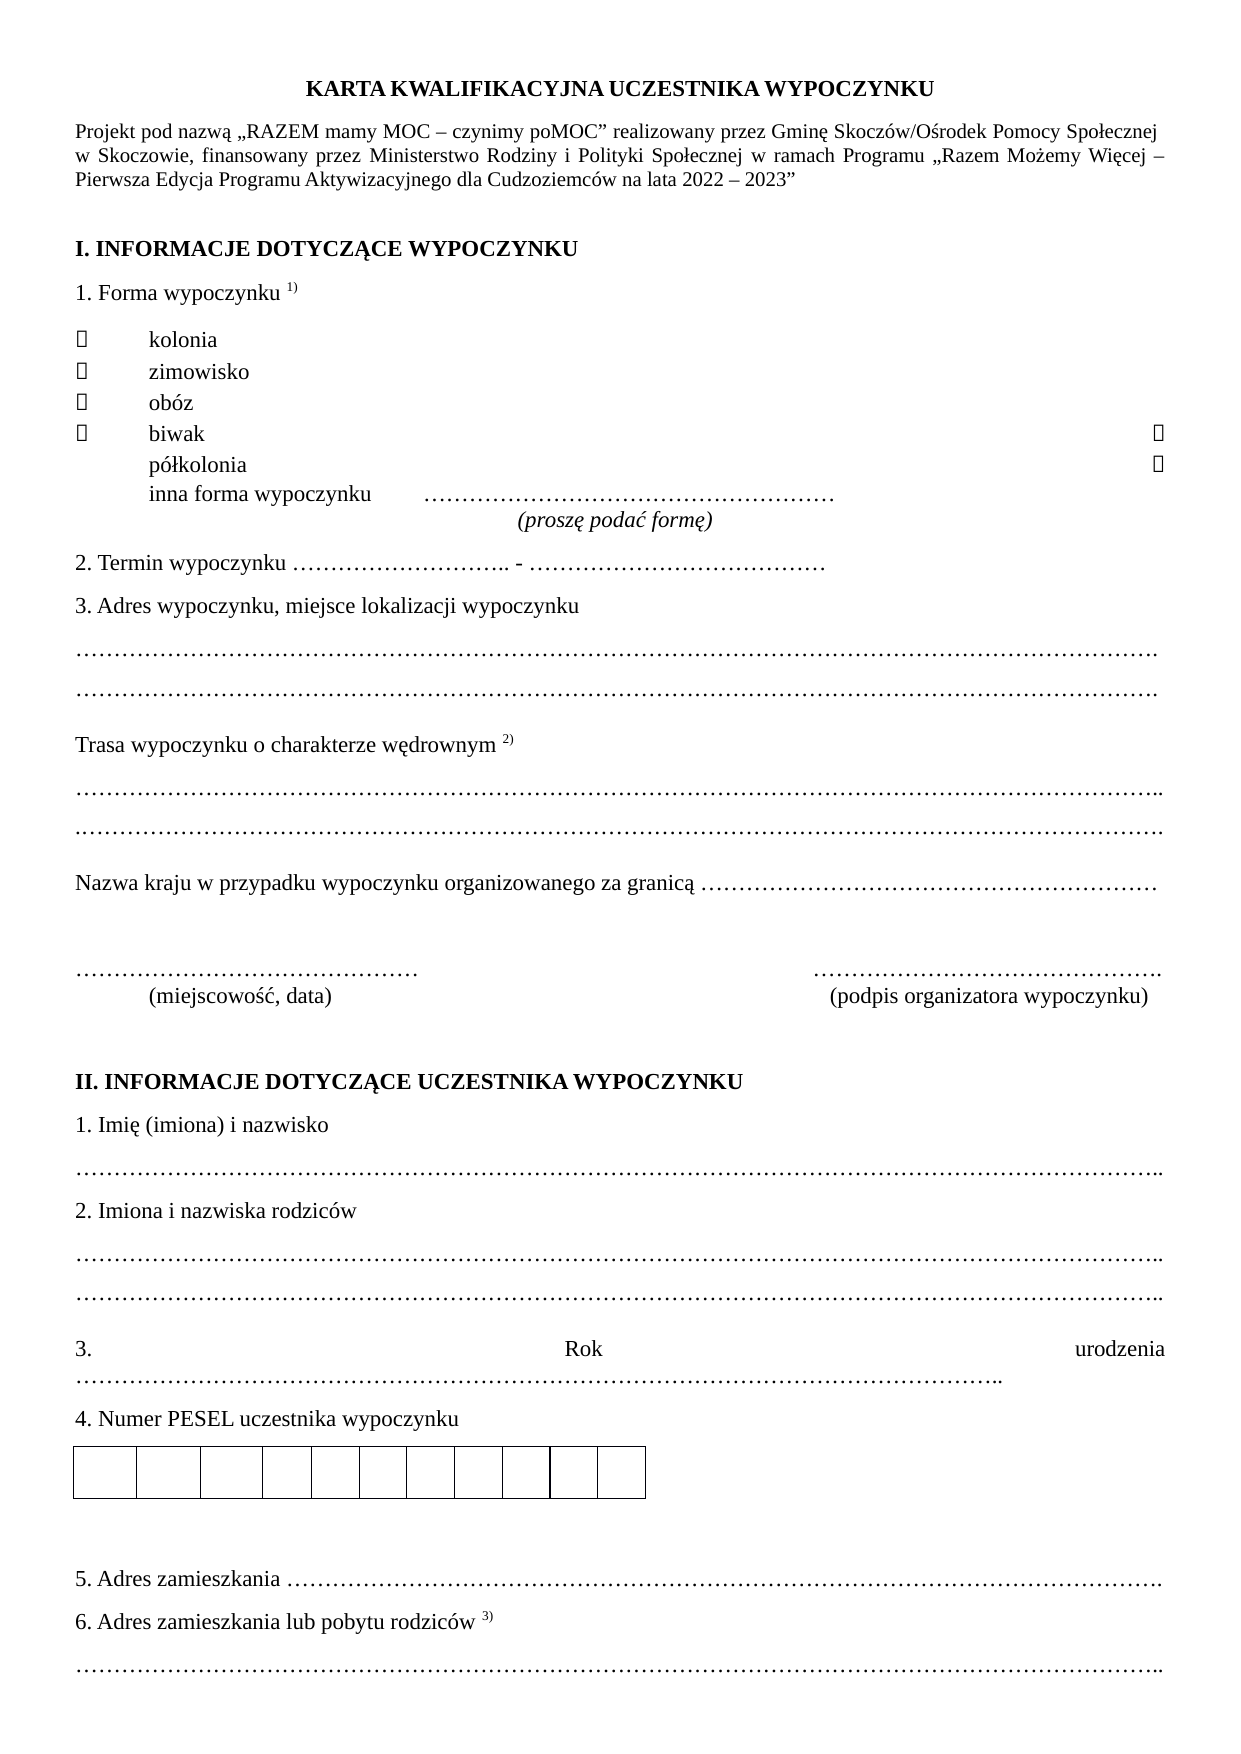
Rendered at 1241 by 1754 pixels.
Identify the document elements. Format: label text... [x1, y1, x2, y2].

table_header [263, 1447, 311, 1497]
text …………………………………………………………………………………………………………………………….. [75, 1651, 1165, 1678]
text 3. Adres wypoczynku, miejsce lokalizacji wypoczynku [75, 592, 1165, 618]
table_header [407, 1447, 454, 1497]
text I. INFORMACJE DOTYCZĄCE WYPOCZYNKU [75, 235, 1165, 262]
text 4. Numer PESEL uczestnika wypoczynku [75, 1405, 1165, 1431]
table_header [137, 1447, 200, 1497]
text 1. Forma wypoczynku 1) [75, 279, 1165, 306]
text 2. Termin wypoczynku ……………………….. - ………………………………… [75, 549, 1165, 575]
table_header [455, 1447, 502, 1497]
text 5. Adres zamieszkania ……………………………………………………………………………………………………. [75, 1565, 1165, 1592]
text ……………………………………… ………………………………………. (miejscowość, data) (podpis organizatora wypoczynku) [75, 955, 1165, 1008]
text II. INFORMACJE DOTYCZĄCE UCZESTNIKA WYPOCZYNKU [75, 1068, 1165, 1094]
table_header [360, 1447, 406, 1497]
text Trasa wypoczynku o charakterze wędrownym 2) [75, 731, 1165, 757]
table_header [551, 1447, 597, 1497]
text ……………………………………………………………………………………………………………………………..…………………………………………………………………………………………………………………………….. [75, 1240, 1165, 1306]
text 1. Imię (imiona) i nazwisko [75, 1111, 1165, 1137]
text ……………………………………………………………………………………………………………………………...……………………………………………………………………………………………………………………………. [75, 774, 1165, 839]
text KARTA KWALIFIKACYJNA UCZESTNIKA WYPOCZYNKU [75, 75, 1165, 101]
table_header [503, 1447, 549, 1497]
table_header [74, 1447, 136, 1497]
text Nazwa kraju w przypadku wypoczynku organizowanego za granicą …………………………………………………… [75, 869, 1165, 896]
table_header [598, 1447, 645, 1497]
table_header [201, 1447, 262, 1497]
text 2. Imiona i nazwiska rodziców [75, 1197, 1165, 1223]
text 3. Rok urodzenia ………………………………………………………………………………………………………….. [75, 1336, 1165, 1388]
text …………………………………………………………………………………………………………………………….……………………………………………………………………………………………………………………………. [75, 635, 1165, 701]
text …………………………………………………………………………………………………………………………….. [75, 1154, 1165, 1180]
text Projekt pod nazwą „RAZEM mamy MOC – czynimy poMOC” realizowany przez Gminę Skoczów/Ośrodek Pomocy Społecznej w Skoczowie, finansowany przez Ministerstwo Rodziny i Polityki Społecznej w ramach Programu „Razem Możemy Więcej – Pierwsza Edycja Programu Aktywizacyjnego dla Cudzoziemców na lata 2022 – 2023” [75, 119, 1165, 191]
text 6. Adres zamieszkania lub pobytu rodziców 3) [75, 1608, 1165, 1635]
table_header [312, 1447, 359, 1497]
text  kolonia  zimowisko  obóz  biwak  półkolonia  inna forma wypoczynku ……………………………………………… (proszę podać formę) [75, 323, 1165, 532]
